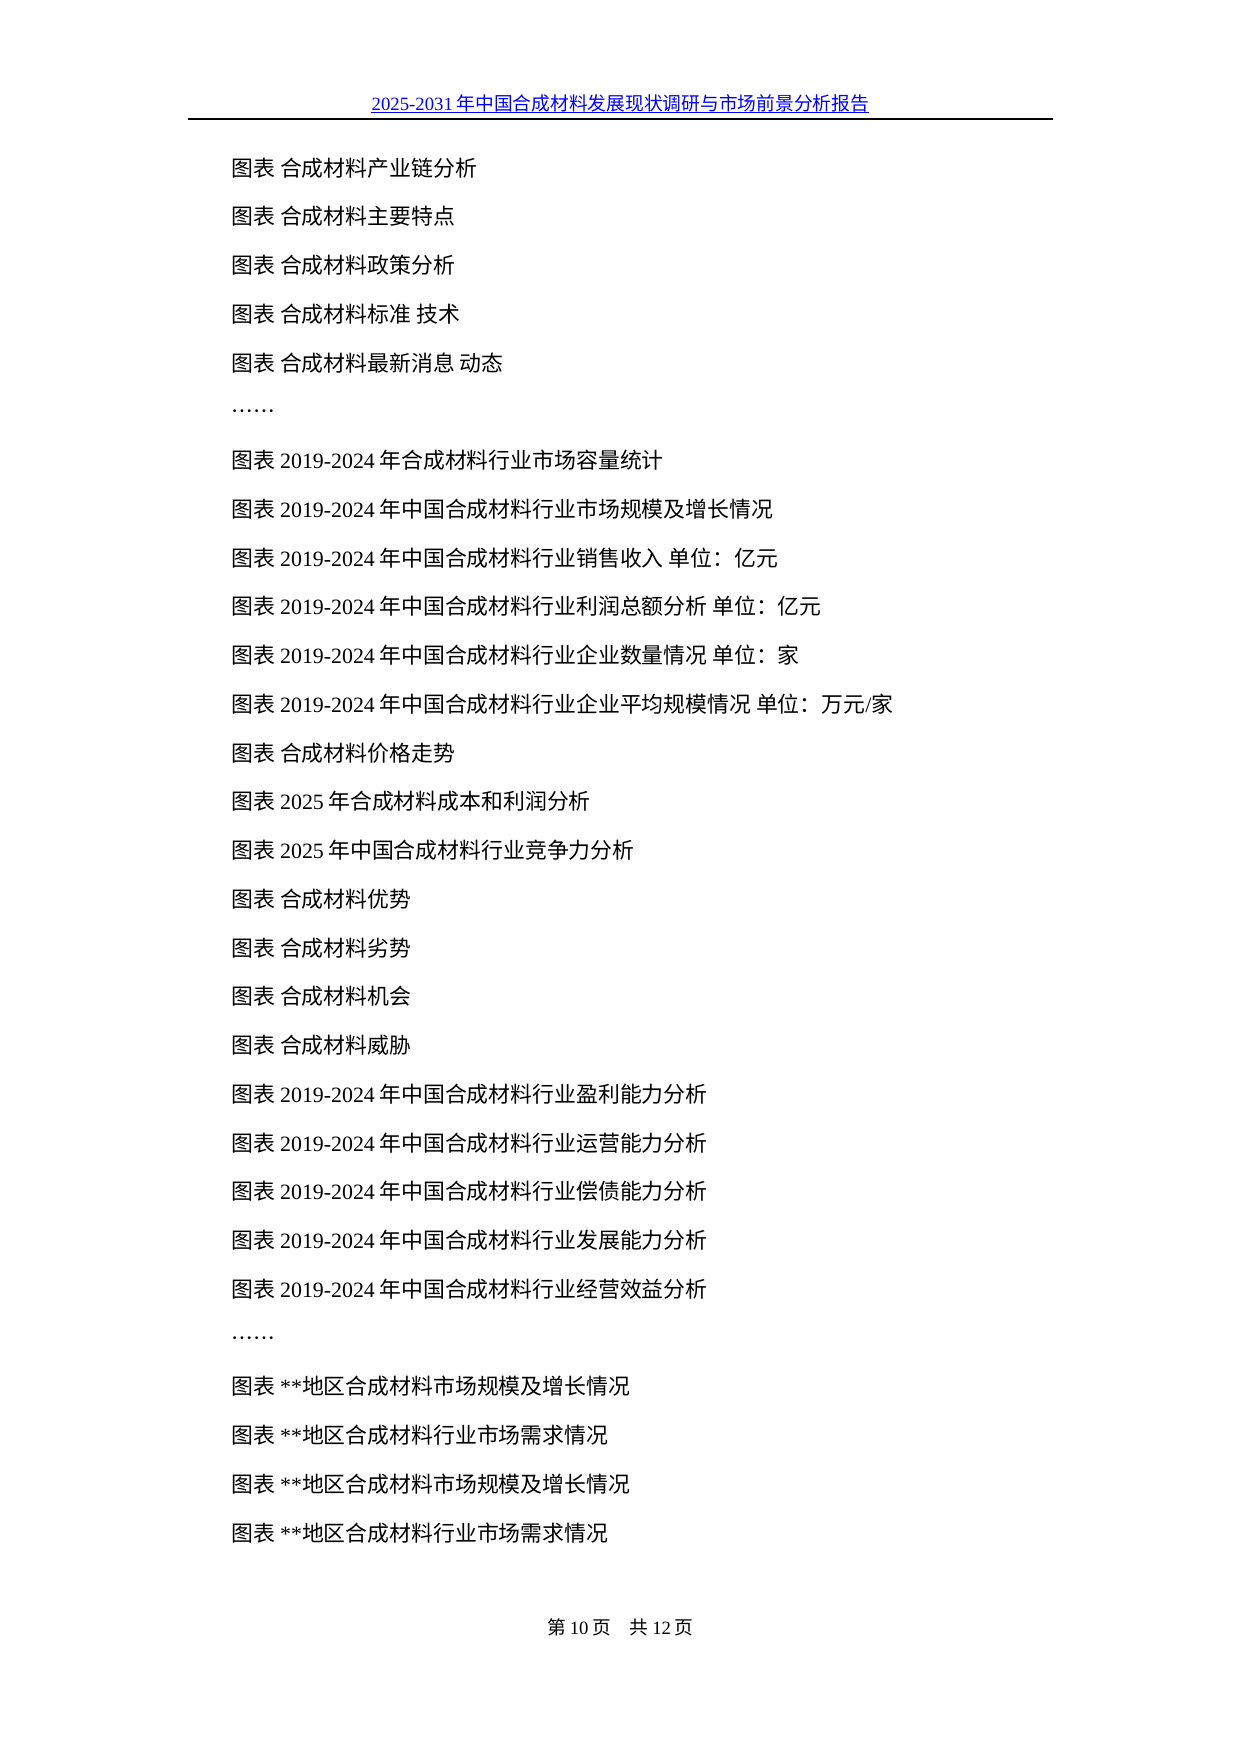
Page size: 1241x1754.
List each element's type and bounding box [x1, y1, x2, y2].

text [187, 150, 1053, 1548]
